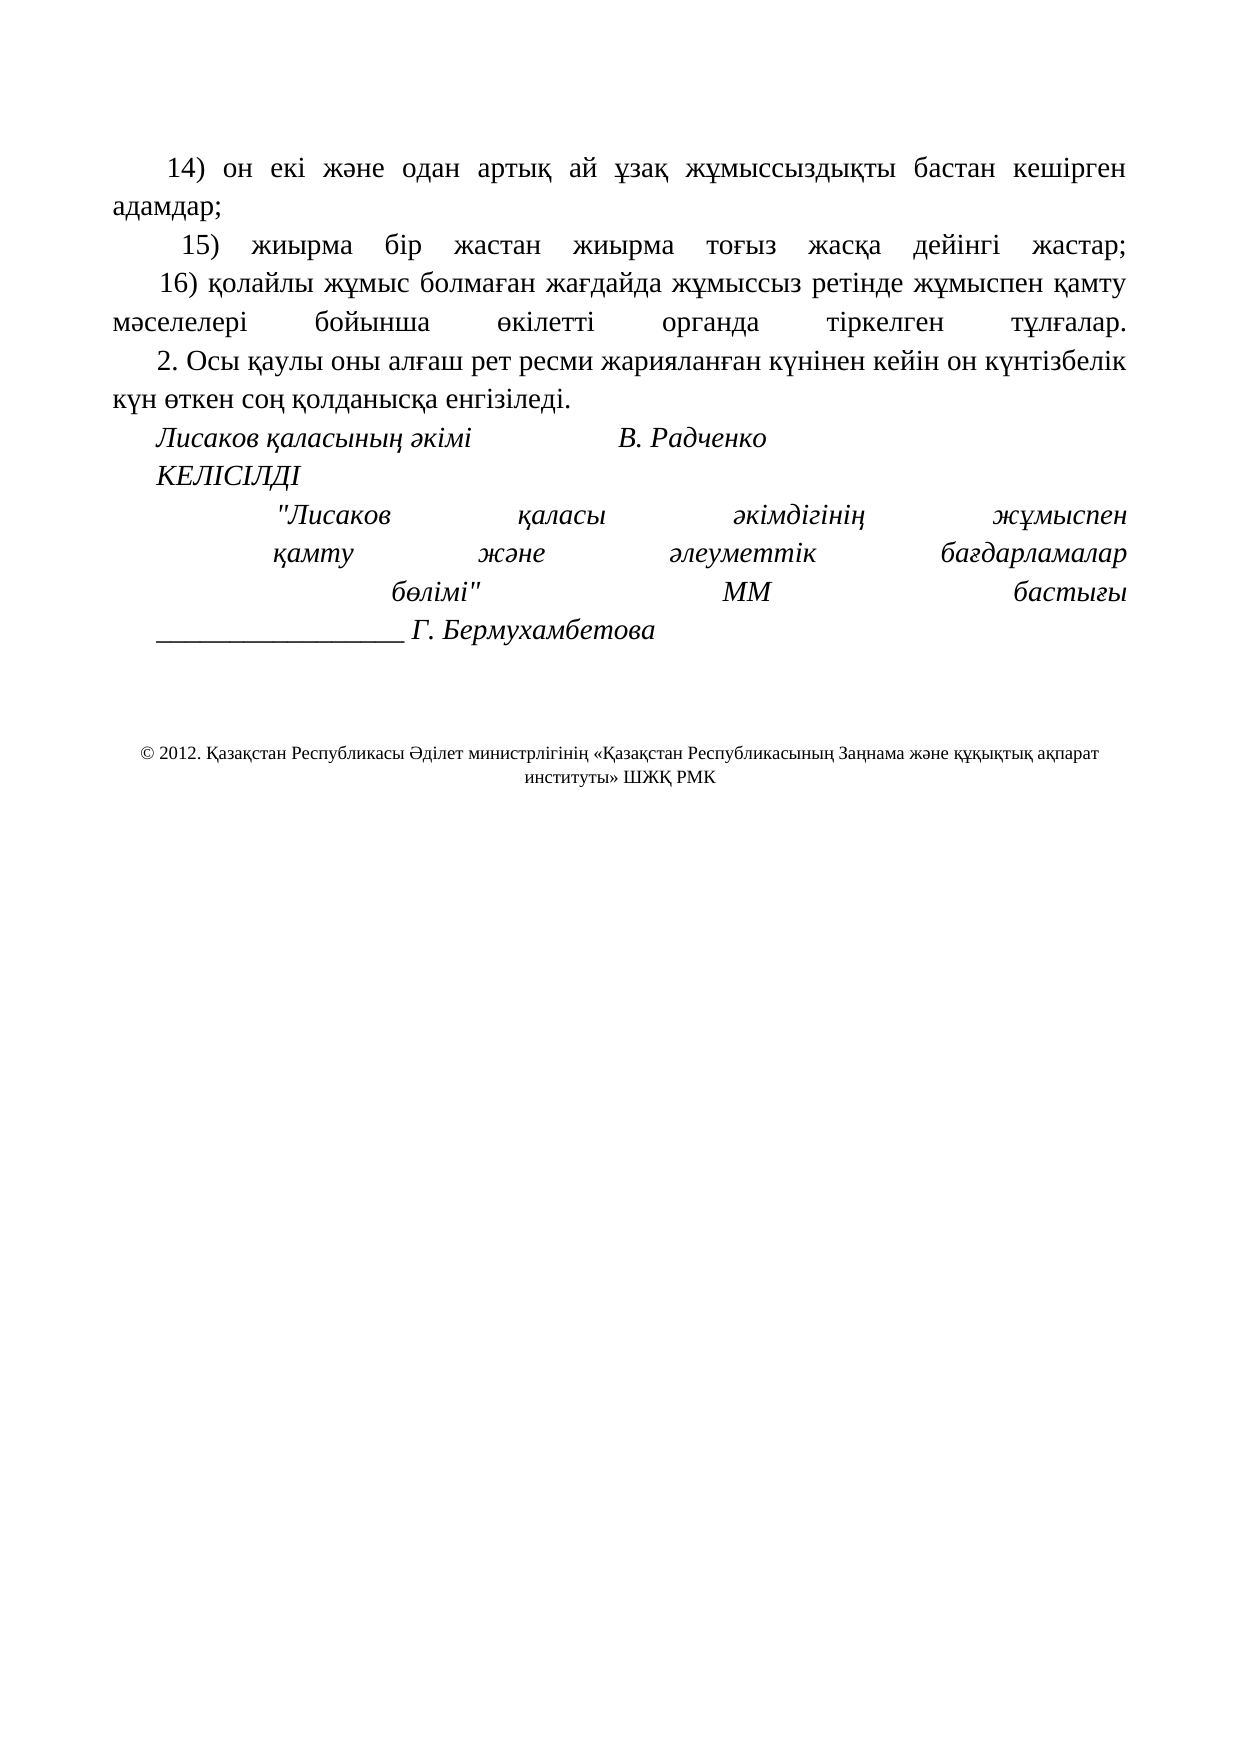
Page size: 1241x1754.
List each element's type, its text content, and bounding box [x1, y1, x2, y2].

text Лисаков қаласының әкімі В. Радченко [112, 420, 1128, 453]
text "Лисаков қаласы әкімдігінің жұмыспен қамту және әлеуметтік бағдарламалар бөлімі" ММ бастығы _________________ Г. Бермухамбетова [112, 497, 1128, 646]
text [112, 150, 1128, 415]
text КЕЛІСІЛДІ [112, 458, 1128, 492]
text © 2012. Қазақстан Республикасы Әділет министрлігінің «Қазақстан Республикасының Заңнама және құқықтық ақпарат институты» ШЖҚ РМК [112, 742, 1128, 788]
